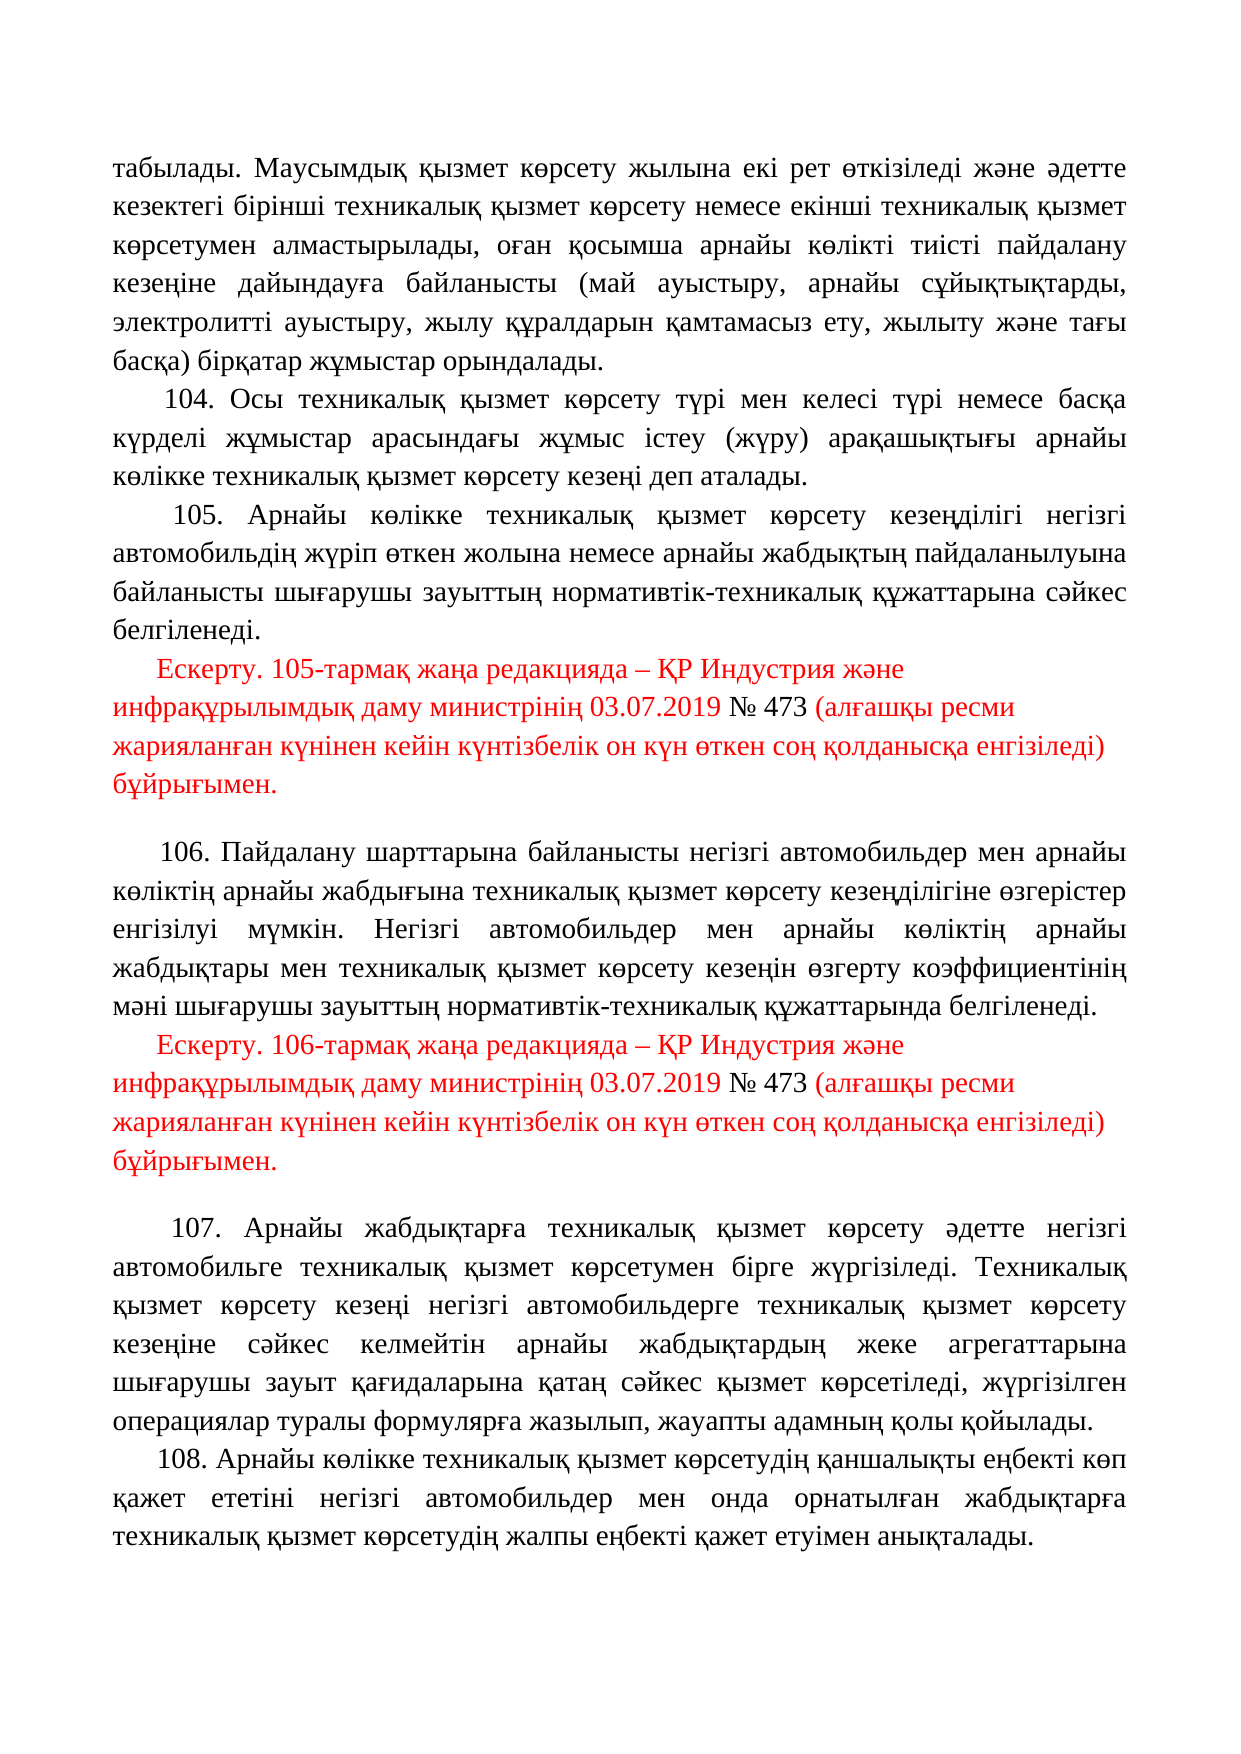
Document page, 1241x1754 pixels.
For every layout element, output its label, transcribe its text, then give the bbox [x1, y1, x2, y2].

text Ескерту. 106-тармақ жаңа редакцияда – ҚР Индустрия және инфрақұрылымдық даму министрінің 03.07.2019 № 473 (алғашқы ресми жарияланған күнінен кейін күнтізбелік он күн өткен соң қолданысқа енгізіледі) бұйрығымен. [112, 1027, 1128, 1206]
text 108. Арнайы көлікке техникалық қызмет көрсетудiң қаншалықты еңбектi көп қажет ететінi негiзгi автомобильдер мен онда орнатылған жабдықтарға техникалық қызмет көрсетудің жалпы еңбекті қажет етуімен анықталады. [112, 1441, 1128, 1552]
text 106. Пайдалану шарттарына байланысты негізгі автомобильдер мен арнайы көліктің арнайы жабдығына техникалық қызмет көрсету кезеңділігіне өзгерістер енгізілуі мүмкін. Негізгі автомобильдер мен арнайы көліктің арнайы жабдықтары мен техникалық қызмет көрсету кезеңін өзгерту коэффициентінің мәні шығарушы зауыттың нормативтік-техникалық құжаттарында белгіленеді. [112, 834, 1128, 1022]
text Ескерту. 105-тармақ жаңа редакцияда – ҚР Индустрия және инфрақұрылымдық даму министрінің 03.07.2019 № 473 (алғашқы ресми жарияланған күнінен кейін күнтізбелік он күн өткен соң қолданысқа енгізіледі) бұйрығымен. [112, 651, 1128, 830]
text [112, 150, 1128, 376]
text 104. Осы техникалық қызмет көрсету түрi мен келесi түрi немесе басқа күрделi жұмыстар арасындағы жұмыс істеу (жүру) арақашықтығы арнайы көлікке техникалық қызмет көрсету кезеңi деп аталады. [112, 381, 1128, 492]
text 105. Арнайы көлікке техникалық қызмет көрсету кезеңділігі негізгі автомобильдің жүріп өткен жолына немесе арнайы жабдықтың пайдаланылуына байланысты шығарушы зауыттың нормативтік-техникалық құжаттарына сәйкес белгіленеді. [112, 497, 1128, 646]
text 107. Арнайы жабдықтарға техникалық қызмет көрсету әдетте негiзгi автомобильге техникалық қызмет көрсетумен бiрге жүргiзiледi. Техникалық қызмет көрсету кезеңi негiзгi автомобильдерге техникалық қызмет көрсету кезеңіне сәйкес келмейтiн арнайы жабдықтардың жеке агрегаттарына шығарушы зауыт қағидаларына қатаң сәйкес қызмет көрсетiледi, жүргiзiлген операциялар туралы формулярға жазылып, жауапты адамның қолы қойылады. [112, 1210, 1128, 1436]
